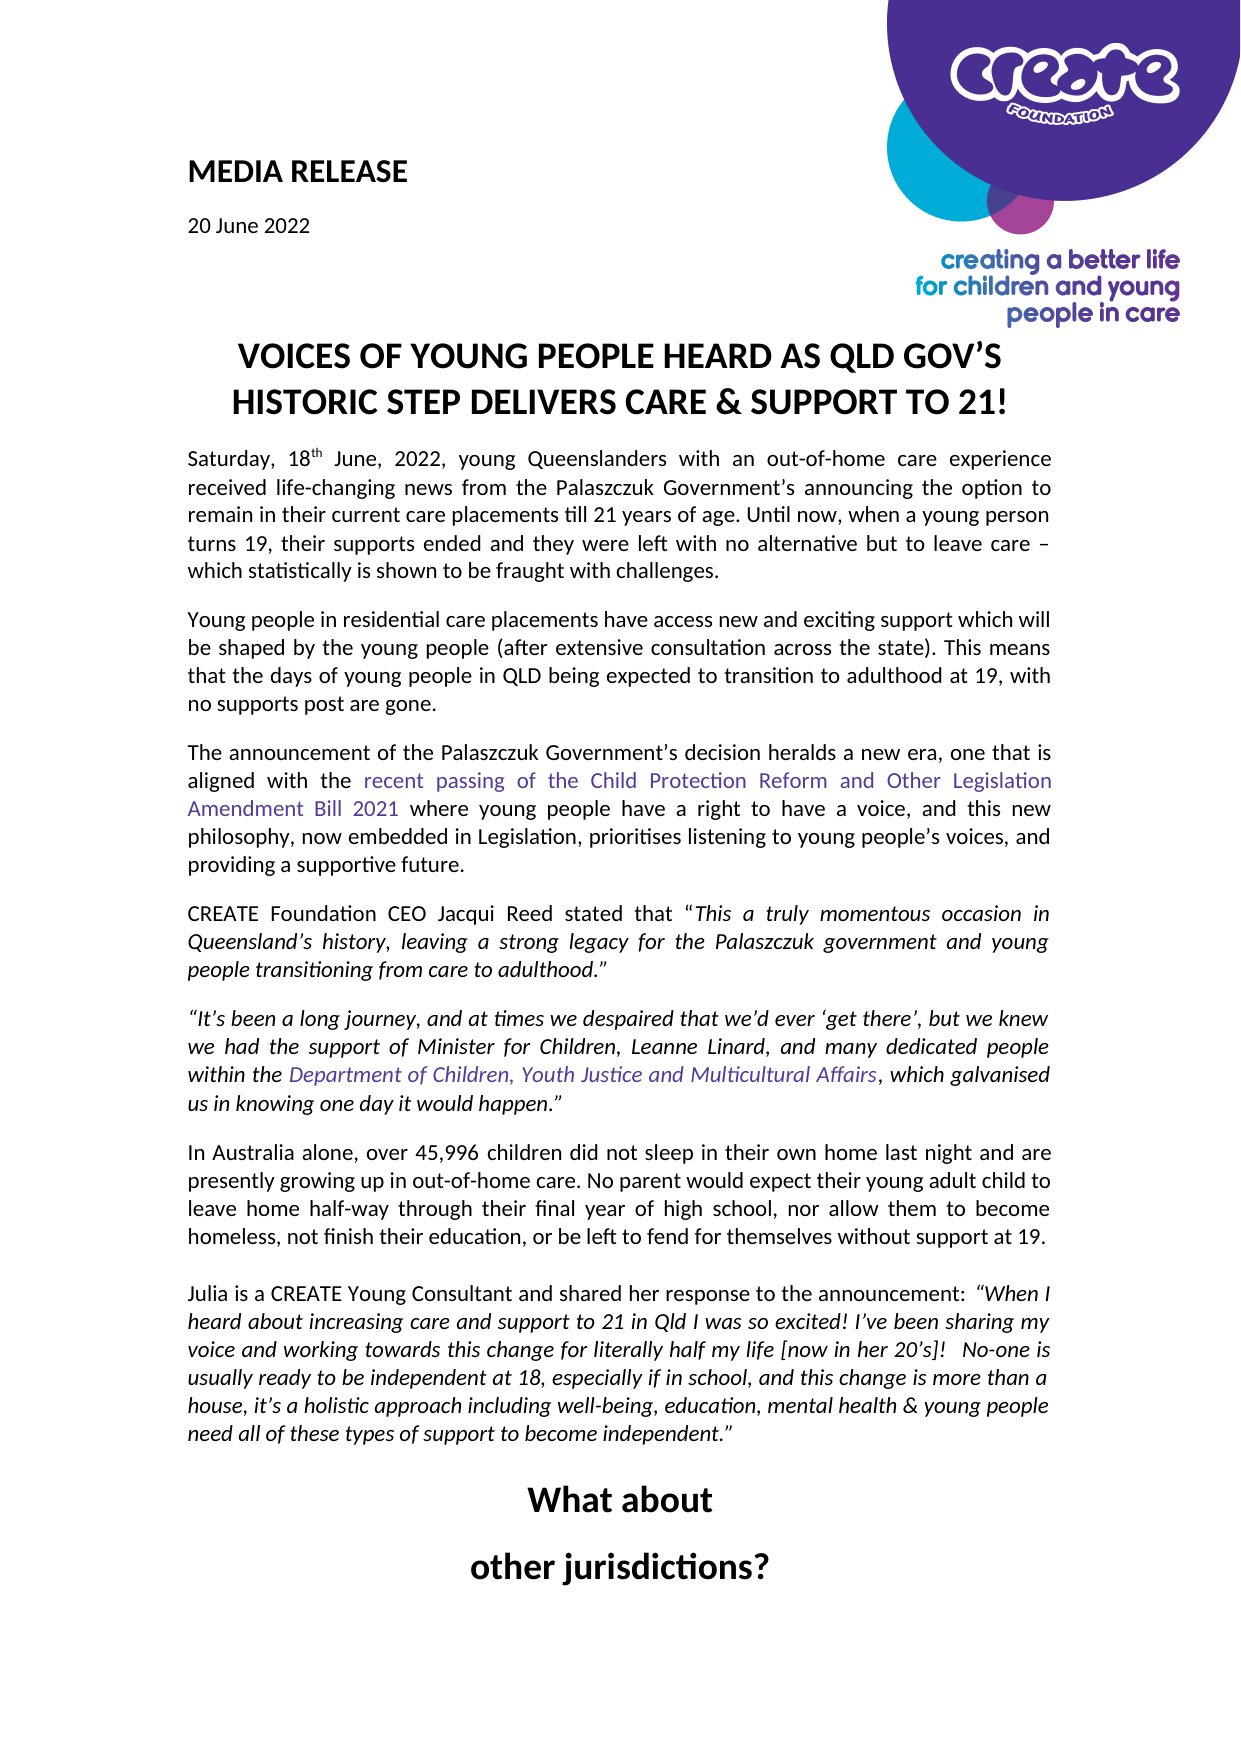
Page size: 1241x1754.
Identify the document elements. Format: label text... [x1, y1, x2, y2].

text other jurisdictions? [187, 1543, 1053, 1589]
text What about [187, 1476, 1053, 1522]
text The announcement of the Palaszczuk Government’s decision heralds a new era, one that is aligned with the recent passing of the Child Protection Reform and Other Legislation Amendment Bill 2021 where young people have a right to have a voice, and this new philosophy, now embedded in Legislation, prioritises listening to young people’s voices, and providing a supportive future. [187, 738, 1053, 878]
text Julia is a CREATE Young Consultant and shared her response to the announcement: “When I heard about increasing care and support to 21 in Qld I was so excited! I’ve been sharing my voice and working towards this change for literally half my life [now in her 20’s]! No-one is usually ready to be independent at 18, especially if in school, and this change is more than a house, it’s a holistic approach including well-being, education, mental health & young people need all of these types of support to become independent.” [187, 1279, 1053, 1447]
picture [2, 0, 1241, 332]
text VOICES OF YOUNG PEOPLE HEARD AS qld gov’S Historic STEP DELIVERS care & support to 21! [187, 307, 1053, 424]
text Saturday, 18th June, 2022, young Queenslanders with an out-of-home care experience received life-changing news from the Palaszczuk Government’s announcing the option to remain in their current care placements till 21 years of age. Until now, when a young person turns 19, their supports ended and they were left with no alternative but to leave care – which statistically is shown to be fraught with challenges. [187, 444, 1053, 585]
text In Australia alone, over 45,996 children did not sleep in their own home last night and are presently growing up in out-of-home care. No parent would expect their young adult child to leave home half-way through their final year of high school, nor allow them to become homeless, not finish their education, or be left to fend for themselves without support at 19. [187, 1138, 1053, 1250]
text “It’s been a long journey, and at times we despaired that we’d ever ‘get there’, but we knew we had the support of Minister for Children, Leanne Linard, and many dedicated people within the Department of Children, Youth Justice and Multicultural Affairs, which galvanised us in knowing one day it would happen.” [187, 1004, 1053, 1117]
text 20 June 2022 [187, 212, 1053, 239]
text MEDIA RELEASE [187, 150, 1053, 191]
text CREATE Foundation CEO Jacqui Reed stated that “This a truly momentous occasion in Queensland’s history, leaving a strong legacy for the Palaszczuk government and young people transitioning from care to adulthood.” [187, 899, 1053, 983]
text Young people in residential care placements have access new and exciting support which will be shaped by the young people (after extensive consultation across the state). This means that the days of young people in QLD being expected to transition to adulthood at 19, with no supports post are gone. [187, 606, 1053, 718]
